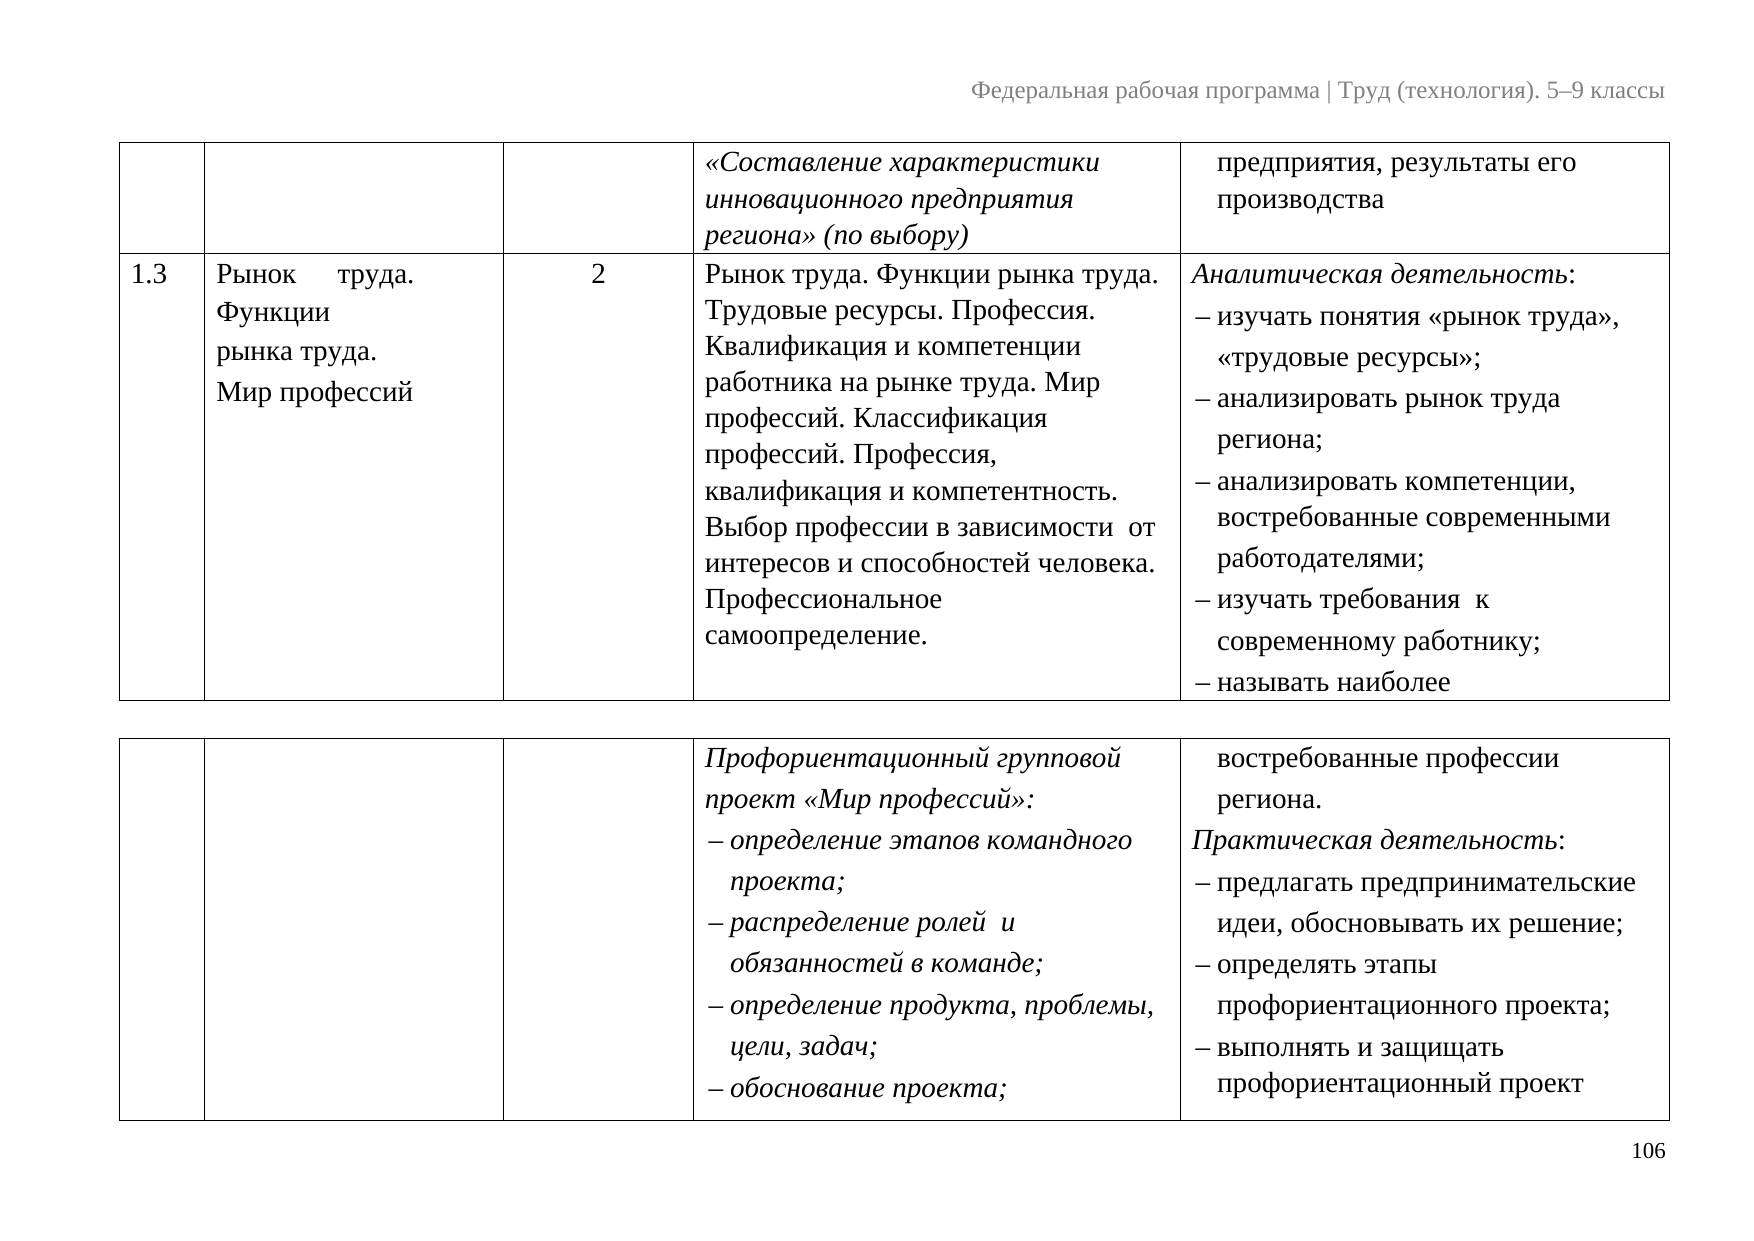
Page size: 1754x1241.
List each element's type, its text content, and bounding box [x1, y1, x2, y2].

table_header [504, 143, 693, 253]
table_header [205, 739, 503, 1120]
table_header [1181, 739, 1669, 1120]
table_cell Рынок труда. Функции рынка труда. Трудовые ресурсы. Профессия. Квалификация и компетенции работника на рынке труда. Мир профессий. Классификация профессий. Профессия, квалификация и компетентность. Выбор профессии в зависимости от интересов и способностей человека. Профессиональное самоопределение. [694, 254, 1180, 700]
table_cell Аналитическая деятельность: изучать понятия «рынок труда», «трудовые ресурсы»; анализировать рынок труда региона; анализировать компетенции, востребованные современными работодателями; изучать требования к современному работнику; называть наиболее [1181, 254, 1669, 700]
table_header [1181, 143, 1669, 253]
table_cell 2 [504, 254, 693, 700]
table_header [694, 143, 1180, 253]
table_header [120, 739, 204, 1120]
table_header [504, 739, 693, 1120]
table_cell 1.3 [120, 254, 204, 700]
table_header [694, 739, 1180, 1120]
table_header [120, 143, 204, 253]
table_cell Рынок труда. Функции рынка труда. Мир профессий [205, 254, 503, 700]
table_header [205, 143, 503, 253]
